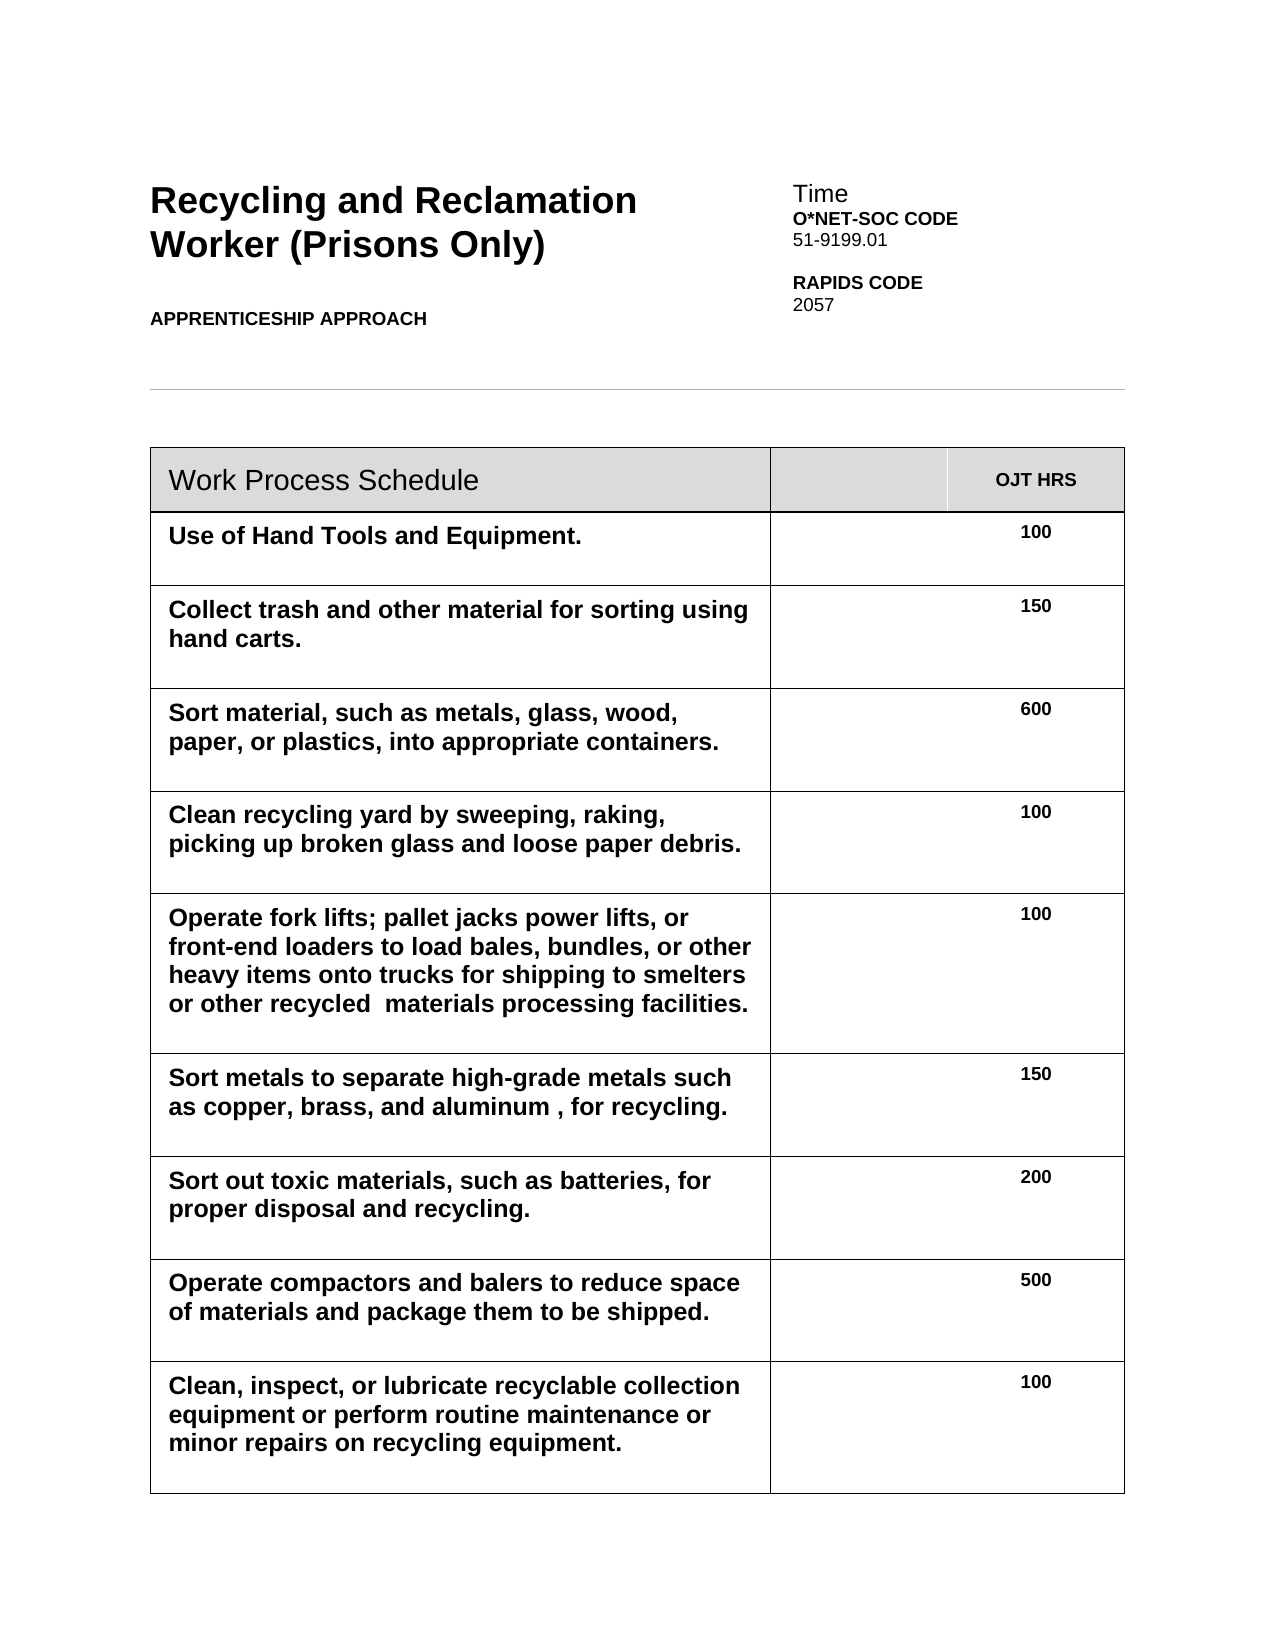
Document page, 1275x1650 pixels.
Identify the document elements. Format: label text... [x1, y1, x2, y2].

table_cell 200 [948, 1157, 1124, 1258]
table_cell Clean, inspect, or lubricate recyclable collection equipment or perform routine maintenance or minor repairs on recycling equipment. [151, 1362, 770, 1492]
table_cell Collect trash and other material for sorting using hand carts. [151, 586, 770, 688]
table_cell Use of Hand Tools and Equipment. [151, 513, 770, 585]
table_cell [771, 894, 947, 1053]
table_cell 100 [948, 513, 1124, 585]
table_cell 500 [948, 1260, 1124, 1361]
text RAPIDS CODE [793, 272, 1125, 294]
table_cell Sort out toxic materials, such as batteries, for proper disposal and recycling. [151, 1157, 770, 1258]
text Time [793, 179, 1125, 207]
table_cell Sort metals to separate high-grade metals such as copper, brass, and aluminum , for recycling. [151, 1054, 770, 1156]
table_cell [771, 1054, 947, 1156]
table_cell [771, 513, 947, 585]
table_cell Operate fork lifts; pallet jacks power lifts, or front-end loaders to load bales, bundles, or other heavy items onto trucks for shipping to smelters or other recycled materials processing facilities. [151, 894, 770, 1053]
table_cell 150 [948, 1054, 1124, 1156]
text 2057 [793, 294, 1125, 315]
table_header OJT HRS [948, 448, 1124, 511]
table_cell Clean recycling yard by sweeping, raking, picking up broken glass and loose paper debris. [151, 792, 770, 893]
table_cell [771, 1260, 947, 1361]
text 51-9199.01 [793, 229, 1125, 251]
table_cell 100 [948, 894, 1124, 1053]
table_cell 100 [948, 792, 1124, 893]
table_cell [771, 689, 947, 791]
table_cell 150 [948, 586, 1124, 688]
table_header [771, 448, 947, 511]
table_cell 600 [948, 689, 1124, 791]
table_cell Operate compactors and balers to reduce space of materials and package them to be shipped. [151, 1260, 770, 1361]
table_cell [771, 586, 947, 688]
table_cell [771, 1362, 947, 1492]
text Recycling and Reclamation Worker (Prisons Only) [150, 179, 719, 265]
table_cell 100 [948, 1362, 1124, 1492]
text APPRENTICESHIP APPROACH [150, 308, 719, 330]
table_cell [771, 792, 947, 893]
table_header Work Process Schedule [151, 448, 770, 511]
table_cell [771, 1157, 947, 1258]
table_cell Sort material, such as metals, glass, wood, paper, or plastics, into appropriate containers. [151, 689, 770, 791]
text O*NET-SOC CODE [793, 207, 1125, 229]
